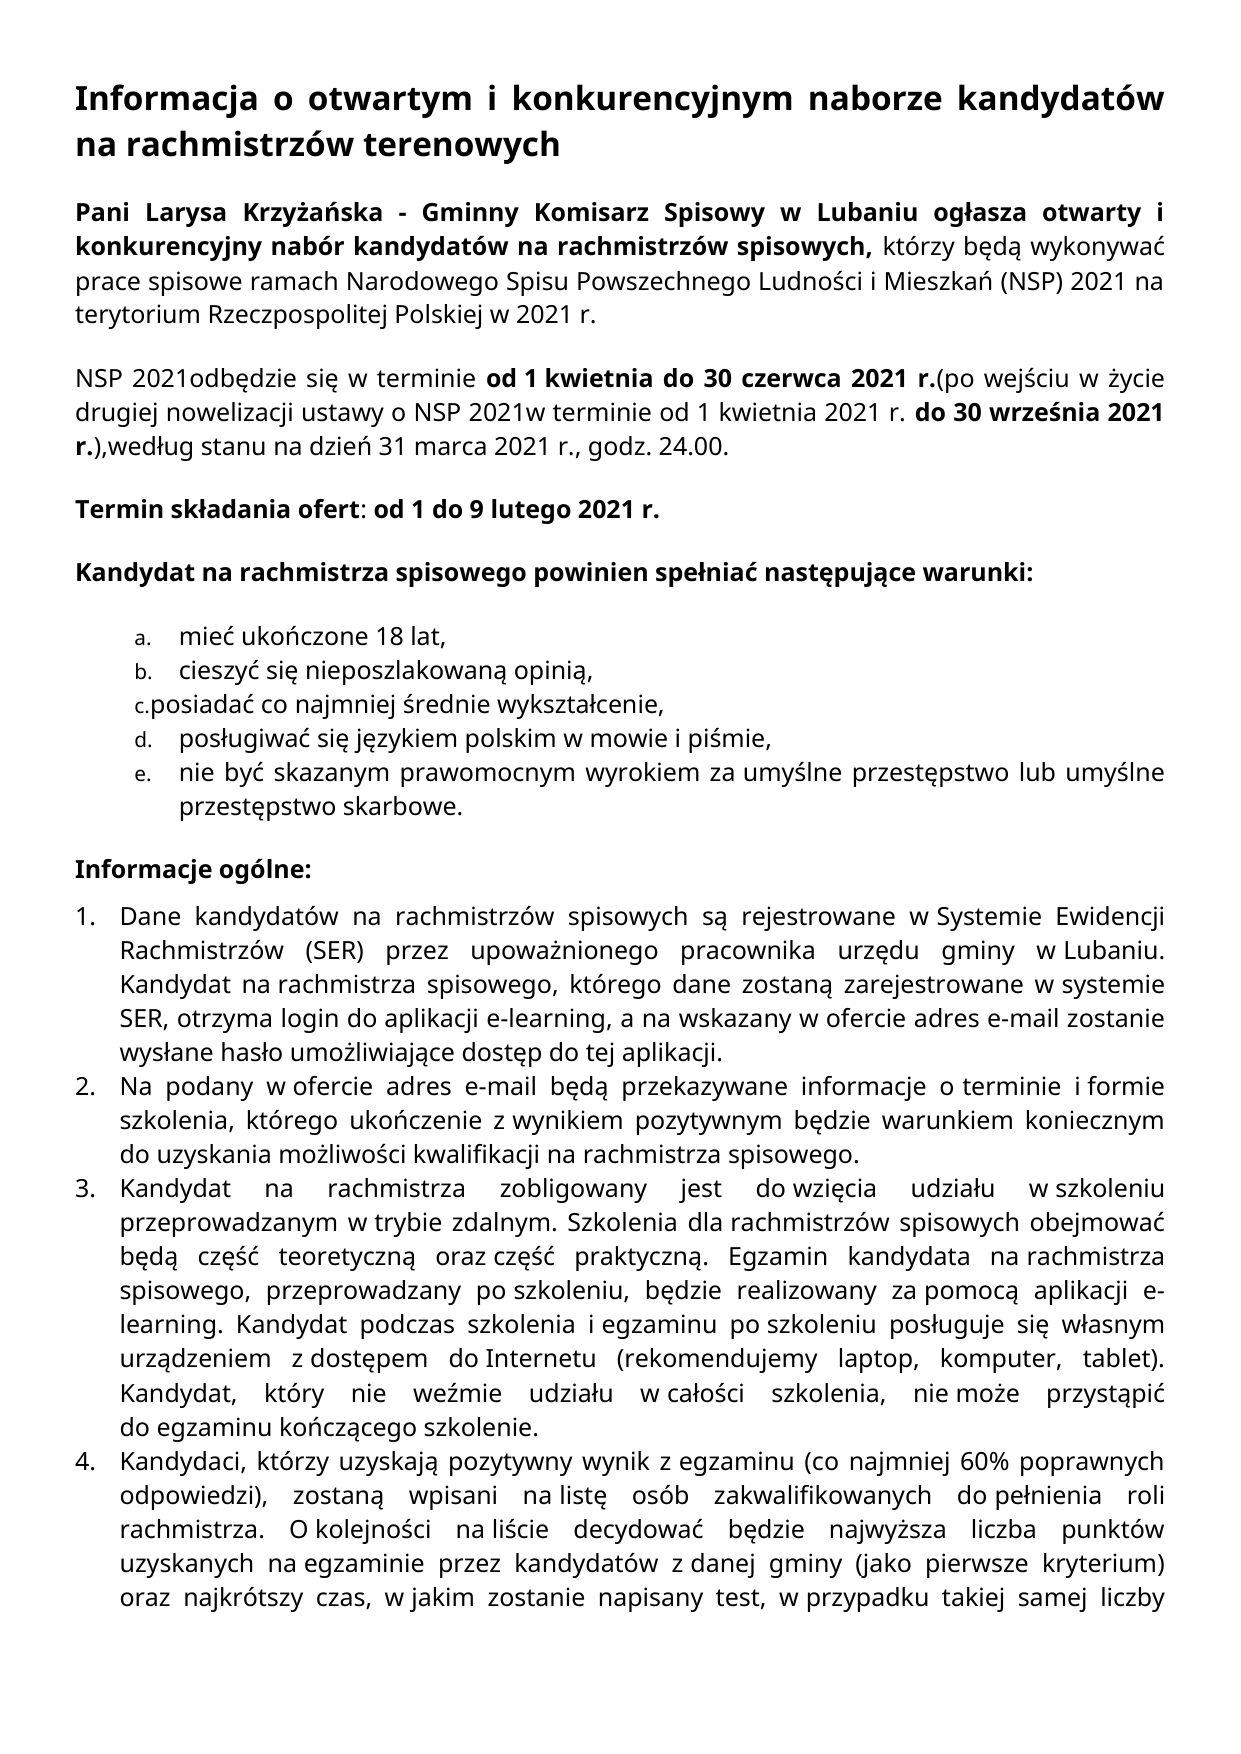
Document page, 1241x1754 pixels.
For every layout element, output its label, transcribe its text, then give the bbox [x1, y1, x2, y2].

list mieć ukończone 18 lat, [134, 618, 1165, 652]
list Kandydat na rachmistrza zobligowany jest do wzięcia udziału w szkoleniu przeprowadzanym w trybie zdalnym. Szkolenia dla rachmistrzów spisowych obejmować będą część teoretyczną oraz część praktyczną. Egzamin kandydata na rachmistrza spisowego, przeprowadzany po szkoleniu, będzie realizowany za pomocą aplikacji e-learning. Kandydat podczas szkolenia i egzaminu po szkoleniu posługuje się własnym urządzeniem z dostępem do Internetu (rekomendujemy laptop, komputer, tablet). Kandydat, który nie weźmie udziału w całości szkolenia, nie może przystąpić do egzaminu kończącego szkolenie. [75, 1171, 1165, 1443]
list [75, 1443, 1165, 1614]
text Termin składania ofert: od 1 do 9 lutego 2021 r. [75, 492, 1165, 526]
text NSP 2021odbędzie się w terminie od 1 kwietnia do 30 czerwca 2021 r.(po wejściu w życie drugiej nowelizacji ustawy o NSP 2021w terminie od 1 kwietnia 2021 r. do 30 września 2021 r.),według stanu na dzień 31 marca 2021 r., godz. 24.00. [75, 360, 1165, 463]
list Na podany w ofercie adres e-mail będą przekazywane informacje o terminie i formie szkolenia, którego ukończenie z wynikiem pozytywnym będzie warunkiem koniecznym do uzyskania możliwości kwalifikacji na rachmistrza spisowego. [75, 1069, 1165, 1171]
text Informacje ogólne: [75, 852, 1165, 886]
list posługiwać się językiem polskim w mowie i piśmie, [134, 720, 1165, 754]
list Dane kandydatów na rachmistrzów spisowych są rejestrowane w Systemie Ewidencji Rachmistrzów (SER) przez upoważnionego pracownika urzędu gminy w Lubaniu. Kandydat na rachmistrza spisowego, którego dane zostaną zarejestrowane w systemie SER, otrzyma login do aplikacji e-learning, a na wskazany w ofercie adres e-mail zostanie wysłane hasło umożliwiające dostęp do tej aplikacji. [75, 898, 1165, 1069]
text Kandydat na rachmistrza spisowego powinien spełniać następujące warunki: [75, 555, 1165, 589]
text Pani Larysa Krzyżańska - Gminny Komisarz Spisowy w Lubaniu ogłasza otwarty i konkurencyjny nabór kandydatów na rachmistrzów spisowych, którzy będą wykonywać prace spisowe ramach Narodowego Spisu Powszechnego Ludności i Mieszkań (NSP) 2021 na terytorium Rzeczpospolitej Polskiej w 2021 r. [75, 195, 1165, 331]
text Informacja o otwartym i konkurencyjnym naborze kandydatów na rachmistrzów terenowych [75, 75, 1165, 166]
list nie być skazanym prawomocnym wyrokiem za umyślne przestępstwo lub umyślne przestępstwo skarbowe. [134, 754, 1165, 823]
list posiadać co najmniej średnie wykształcenie, [134, 686, 1165, 720]
list cieszyć się nieposzlakowaną opinią, [134, 652, 1165, 686]
